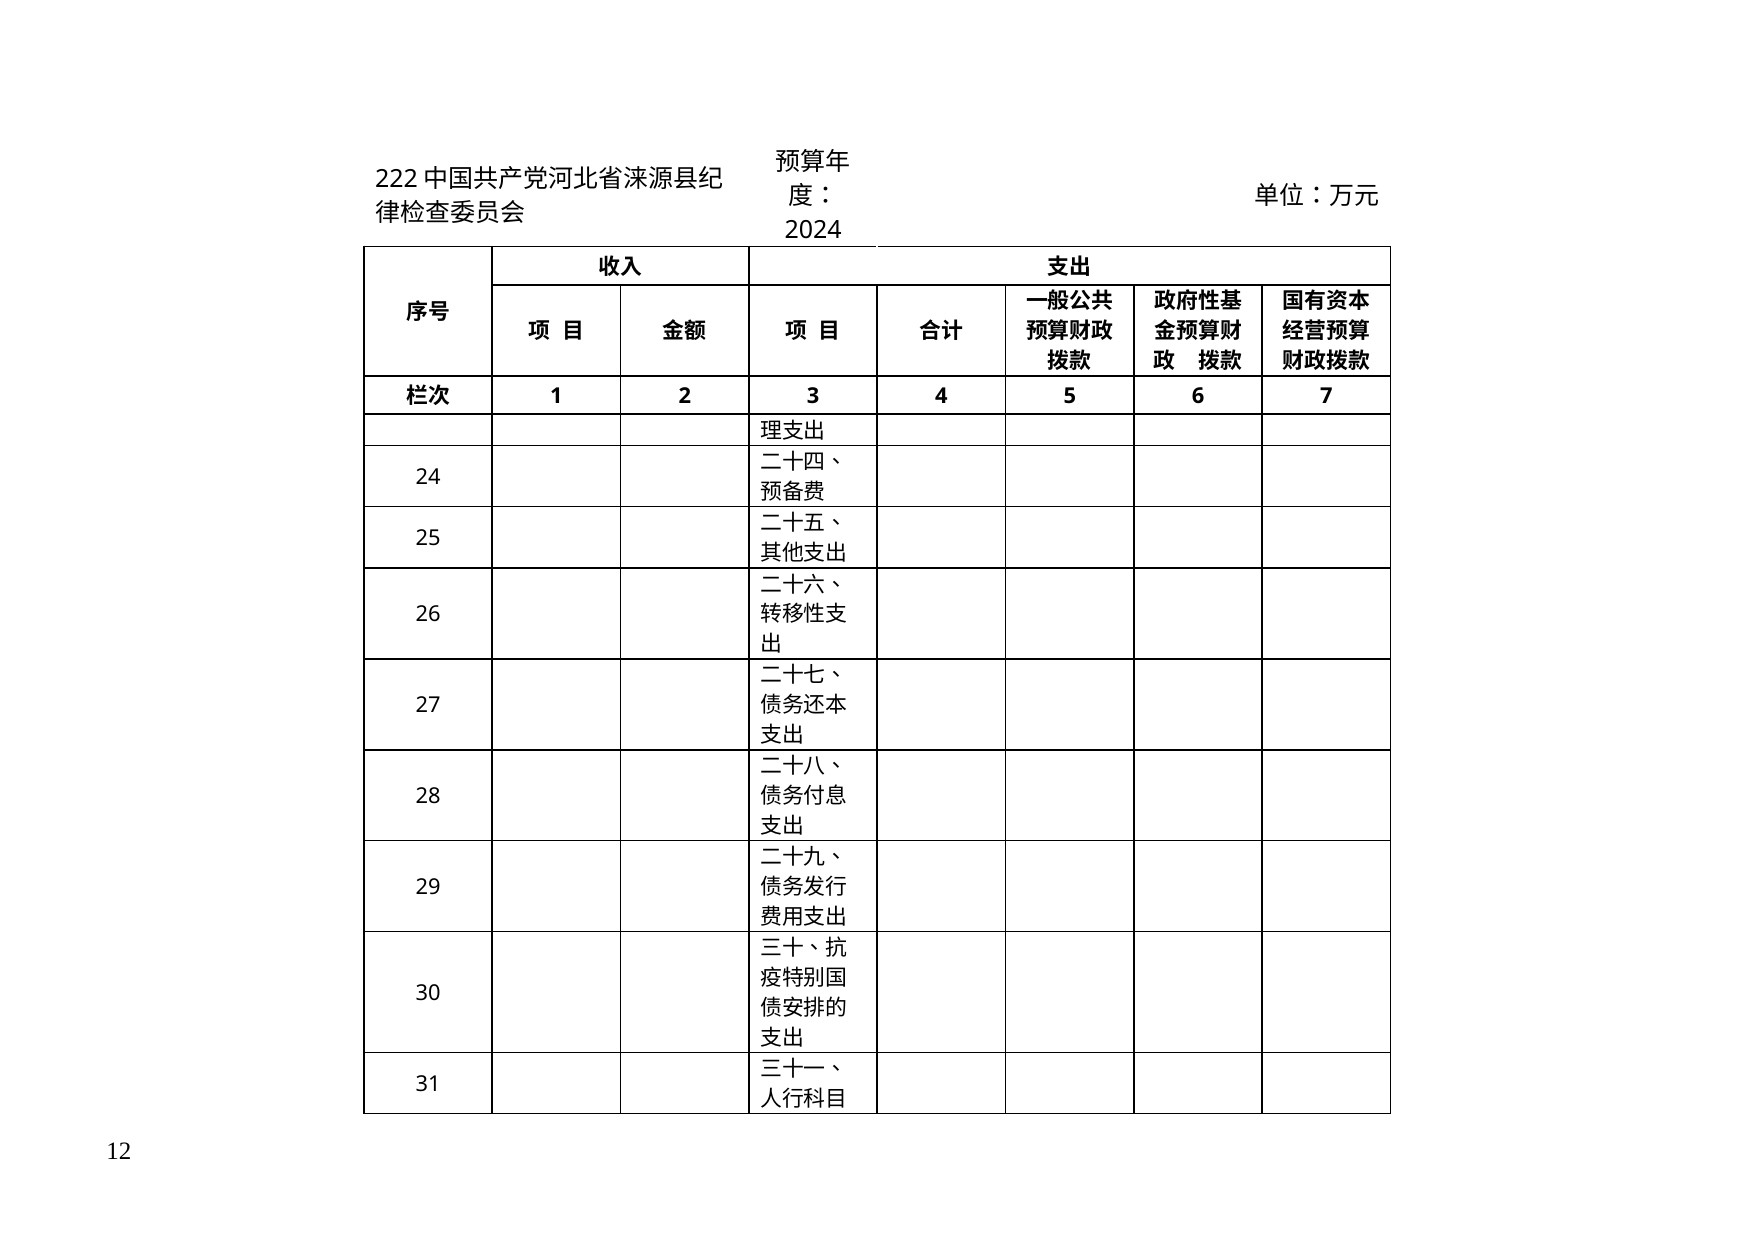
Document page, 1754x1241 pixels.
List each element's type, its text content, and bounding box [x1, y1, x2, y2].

table_cell [1006, 932, 1133, 1051]
table_cell [621, 569, 748, 658]
table_cell [1006, 507, 1133, 567]
table_cell [493, 751, 620, 840]
table_cell [878, 569, 1005, 658]
table_cell 7 [1263, 377, 1390, 413]
table_cell 5 [1006, 377, 1133, 413]
table_cell [1263, 1053, 1390, 1113]
table_cell 二十三、灾害防治及应急管理支出 [750, 415, 876, 445]
table_cell 三十一、人行科目 [750, 1053, 876, 1113]
table_cell [493, 569, 620, 658]
table_cell 金额 [621, 286, 748, 375]
table_cell 合计 [878, 286, 1005, 375]
table_cell [878, 507, 1005, 567]
table_cell [1263, 446, 1390, 506]
table_cell [1263, 507, 1390, 567]
table_header 预算年度：2024 [750, 143, 876, 246]
table_cell [621, 751, 748, 840]
table_cell [1263, 751, 1390, 840]
table_cell 支出 [750, 247, 1390, 284]
table_cell [1135, 415, 1261, 445]
table_cell [1135, 446, 1261, 506]
table_cell [621, 841, 748, 931]
table_cell [1135, 1053, 1261, 1113]
table_cell [1006, 1053, 1133, 1113]
table_cell [1006, 751, 1133, 840]
table_cell [1006, 569, 1133, 658]
table_cell [1263, 932, 1390, 1051]
table_cell [1135, 751, 1261, 840]
table_cell [621, 660, 748, 749]
table_cell 28 [365, 751, 491, 840]
table_cell [621, 415, 748, 445]
table_cell 国有资本经营预算财政拨款 [1263, 286, 1390, 375]
table_cell 二十四、预备费 [750, 446, 876, 506]
table_cell [878, 660, 1005, 749]
table_cell [493, 446, 620, 506]
table_cell [878, 751, 1005, 840]
table_cell 二十七、债务还本支出 [750, 660, 876, 749]
table_cell [1135, 932, 1261, 1051]
table_cell [1135, 569, 1261, 658]
table_cell 项 目 [493, 286, 620, 375]
table_cell [1006, 415, 1133, 445]
table_cell 30 [365, 932, 491, 1051]
table_cell [878, 841, 1005, 931]
table_cell [621, 507, 748, 567]
table_cell 2 [621, 377, 748, 413]
table_cell [1006, 660, 1133, 749]
table_cell 24 [365, 446, 491, 506]
table_cell [621, 1053, 748, 1113]
table_cell 26 [365, 569, 491, 658]
table_cell [878, 932, 1005, 1051]
table_cell [1006, 841, 1133, 931]
table_cell [493, 1053, 620, 1113]
table_cell [1263, 415, 1390, 445]
table_cell [878, 415, 1005, 445]
table_cell [1263, 569, 1390, 658]
table_cell 一般公共预算财政拨款 [1006, 286, 1133, 375]
table_cell [878, 1053, 1005, 1113]
table_cell [493, 932, 620, 1051]
table_cell [878, 446, 1005, 506]
table_cell 31 [365, 1053, 491, 1113]
table_cell 4 [878, 377, 1005, 413]
table_cell 27 [365, 660, 491, 749]
table_cell [493, 415, 620, 445]
table_cell 二十九、债务发行费用支出 [750, 841, 876, 931]
table_cell 1 [493, 377, 620, 413]
table_header 222中国共产党河北省涞源县纪律检查委员会 [365, 143, 748, 246]
table_cell 29 [365, 841, 491, 931]
table_cell 项 目 [750, 286, 876, 375]
table_header 单位：万元 [878, 143, 1390, 246]
table_cell 政府性基金预算财政 拨款 [1135, 286, 1261, 375]
table_cell [493, 507, 620, 567]
table_cell 收入 [493, 247, 748, 284]
table_cell [493, 660, 620, 749]
table_cell 序号 [365, 247, 491, 375]
table_cell [1263, 841, 1390, 931]
table_cell [621, 932, 748, 1051]
table_cell 6 [1135, 377, 1261, 413]
table_cell 二十五、其他支出 [750, 507, 876, 567]
table_cell [493, 841, 620, 931]
table_cell 二十六、转移性支出 [750, 569, 876, 658]
table_cell 二十八、债务付息支出 [750, 751, 876, 840]
table_cell 栏次 [365, 377, 491, 413]
table_cell [1135, 507, 1261, 567]
table_cell 3 [750, 377, 876, 413]
table_cell [1263, 660, 1390, 749]
table_cell 三十、抗疫特别国债安排的支出 [750, 932, 876, 1051]
table_cell [1006, 446, 1133, 506]
table_cell 23 [365, 415, 491, 445]
table_cell 25 [365, 507, 491, 567]
table_cell [1135, 841, 1261, 931]
table_cell [621, 446, 748, 506]
table_cell [1135, 660, 1261, 749]
